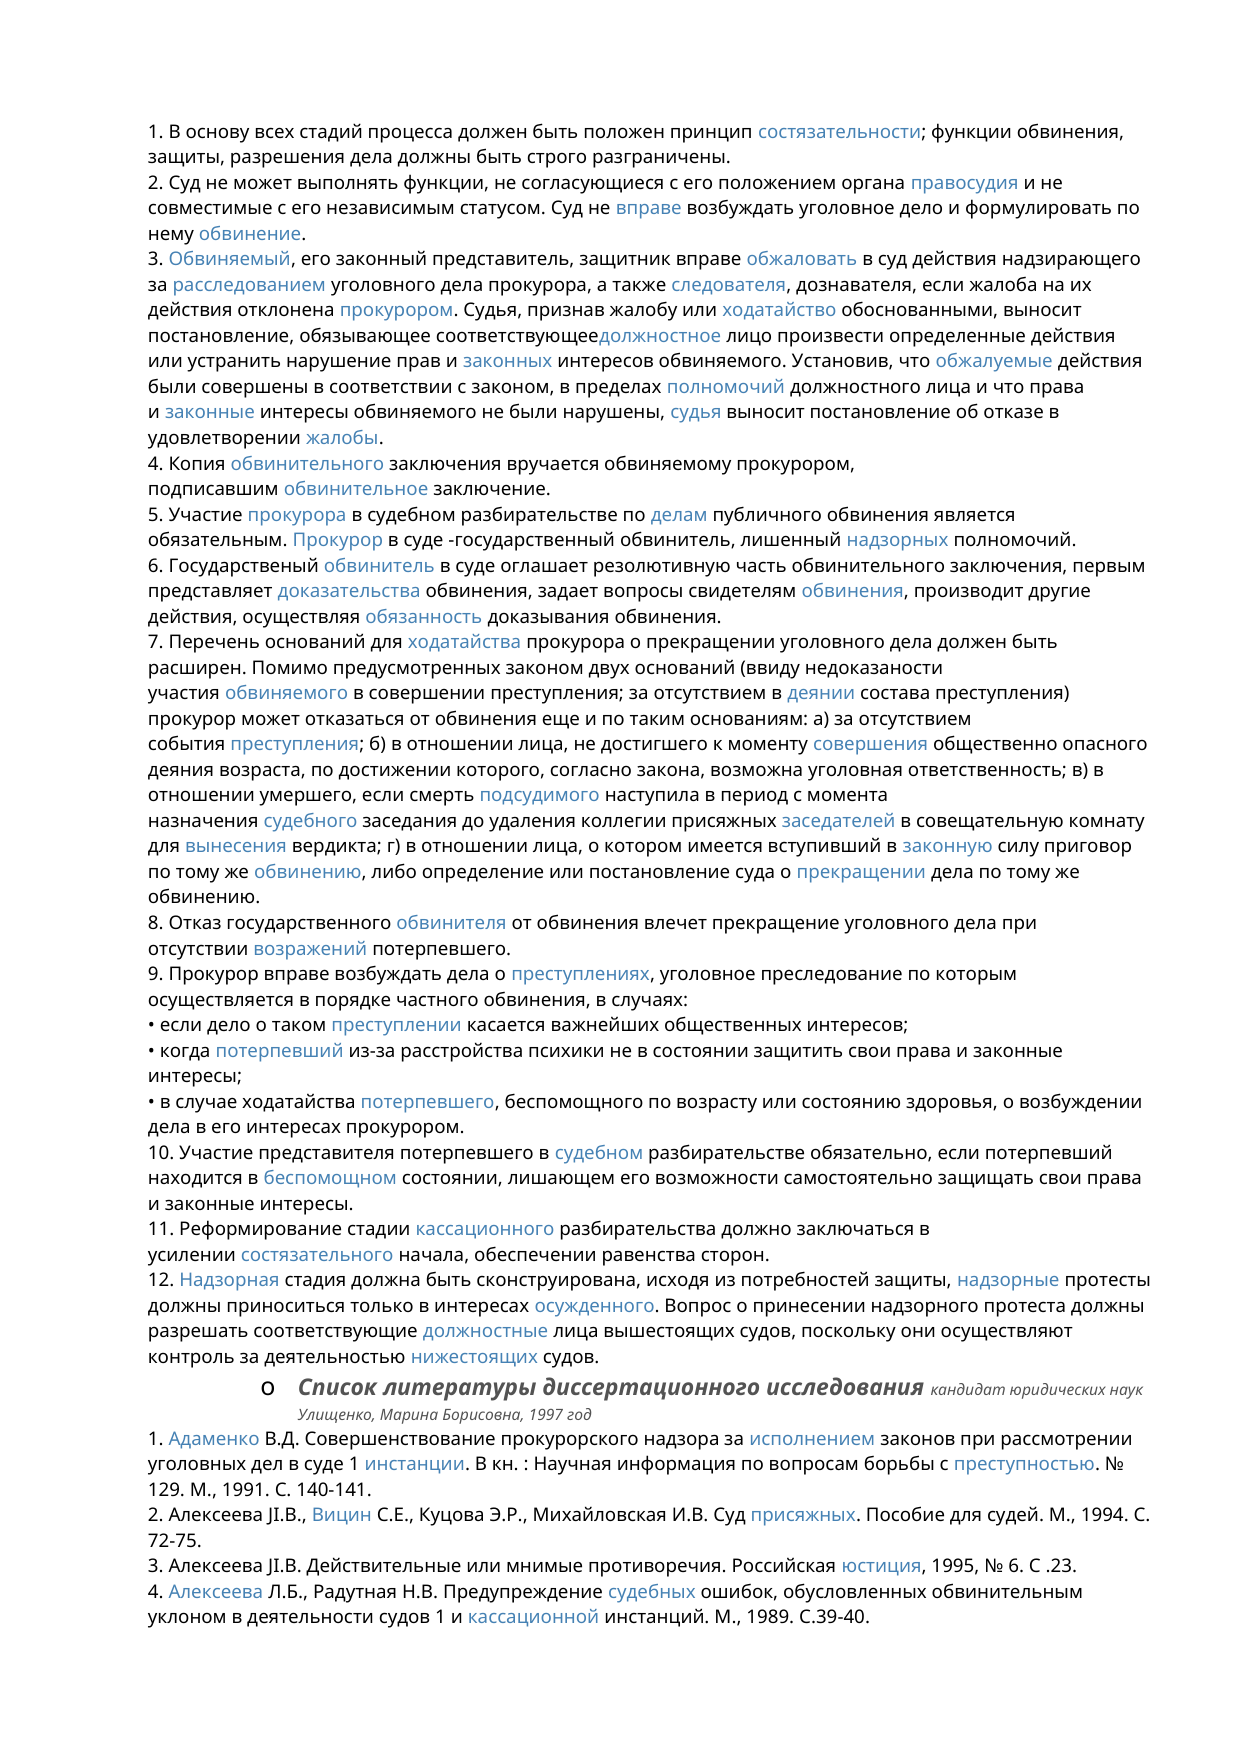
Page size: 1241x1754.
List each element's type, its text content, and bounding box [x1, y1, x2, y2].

subtitle Список литературы диссертационного исследования кандидат юридических наук Улищенко, Марина Борисовна, 1997 год [260, 1369, 1152, 1425]
